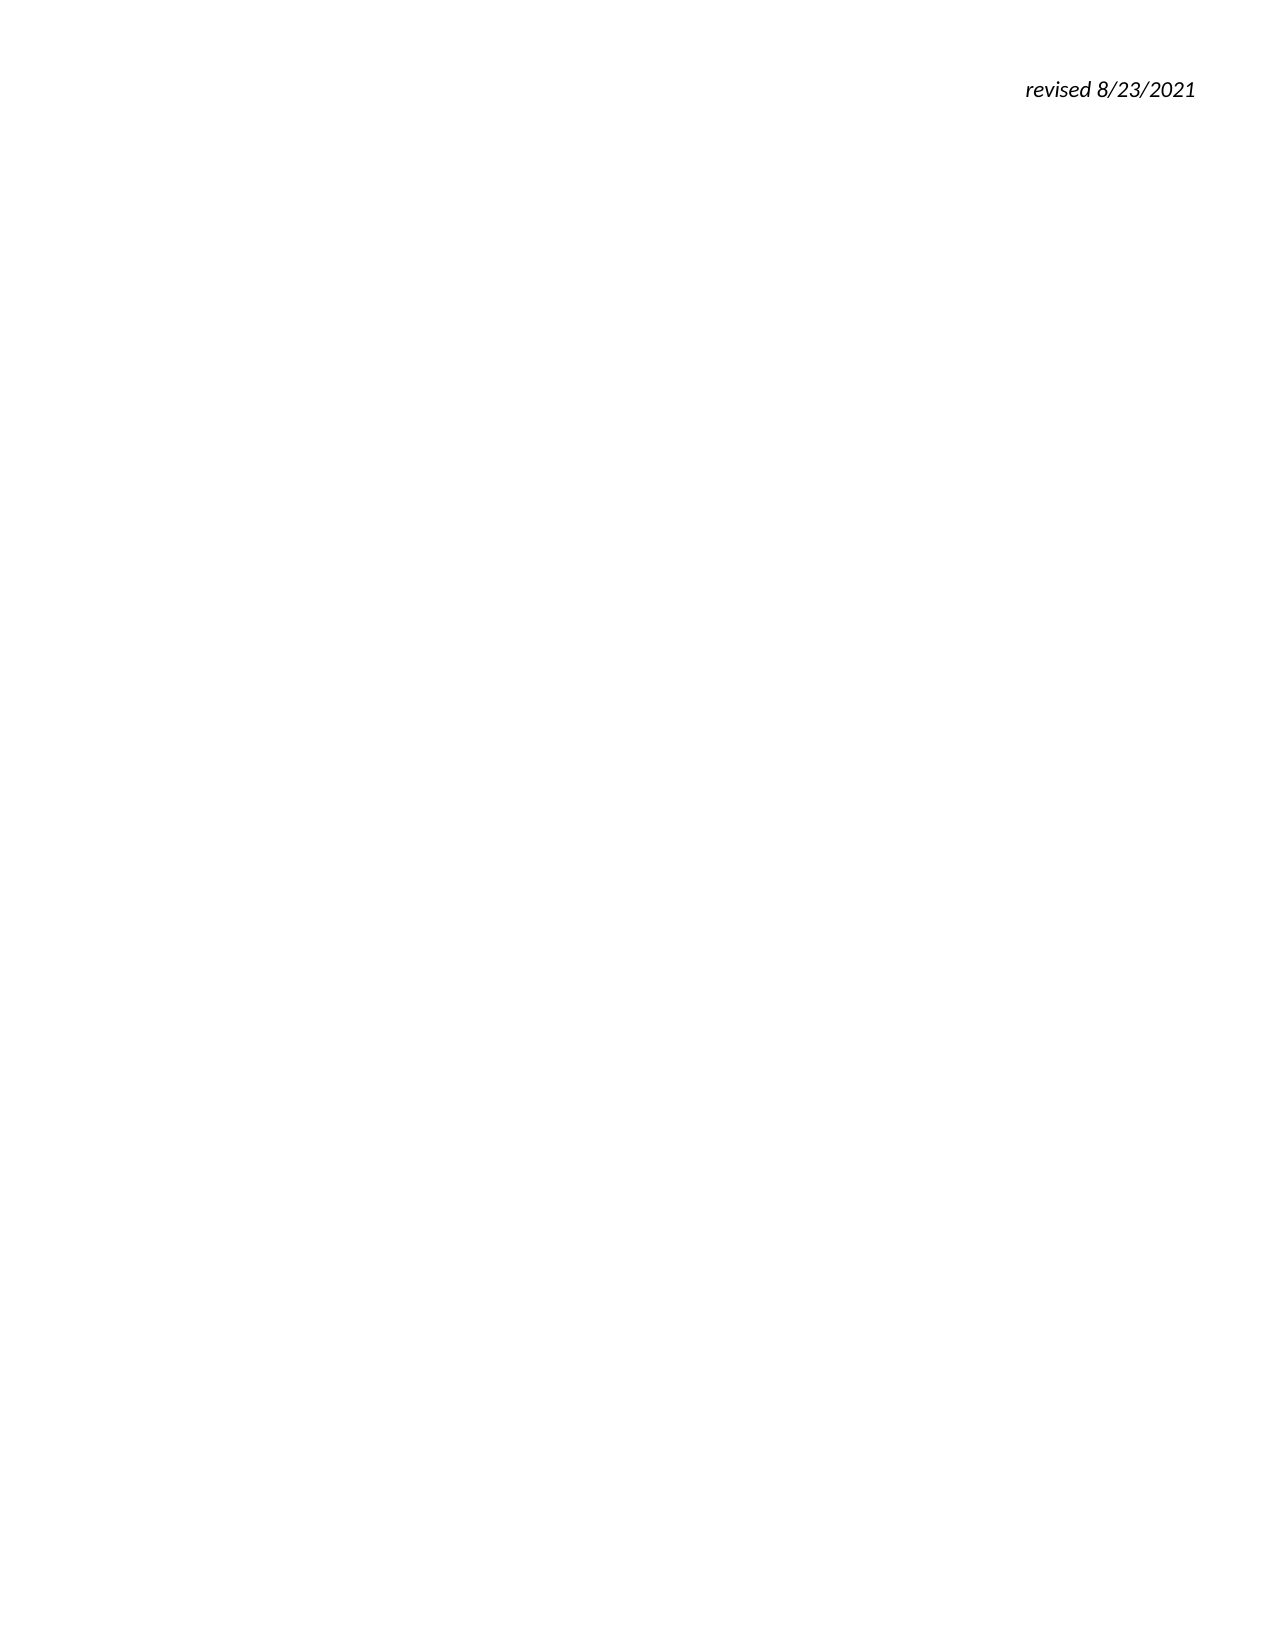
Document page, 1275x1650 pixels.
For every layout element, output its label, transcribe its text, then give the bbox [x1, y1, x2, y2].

text revised 8/23/2021 [48, 75, 1196, 103]
